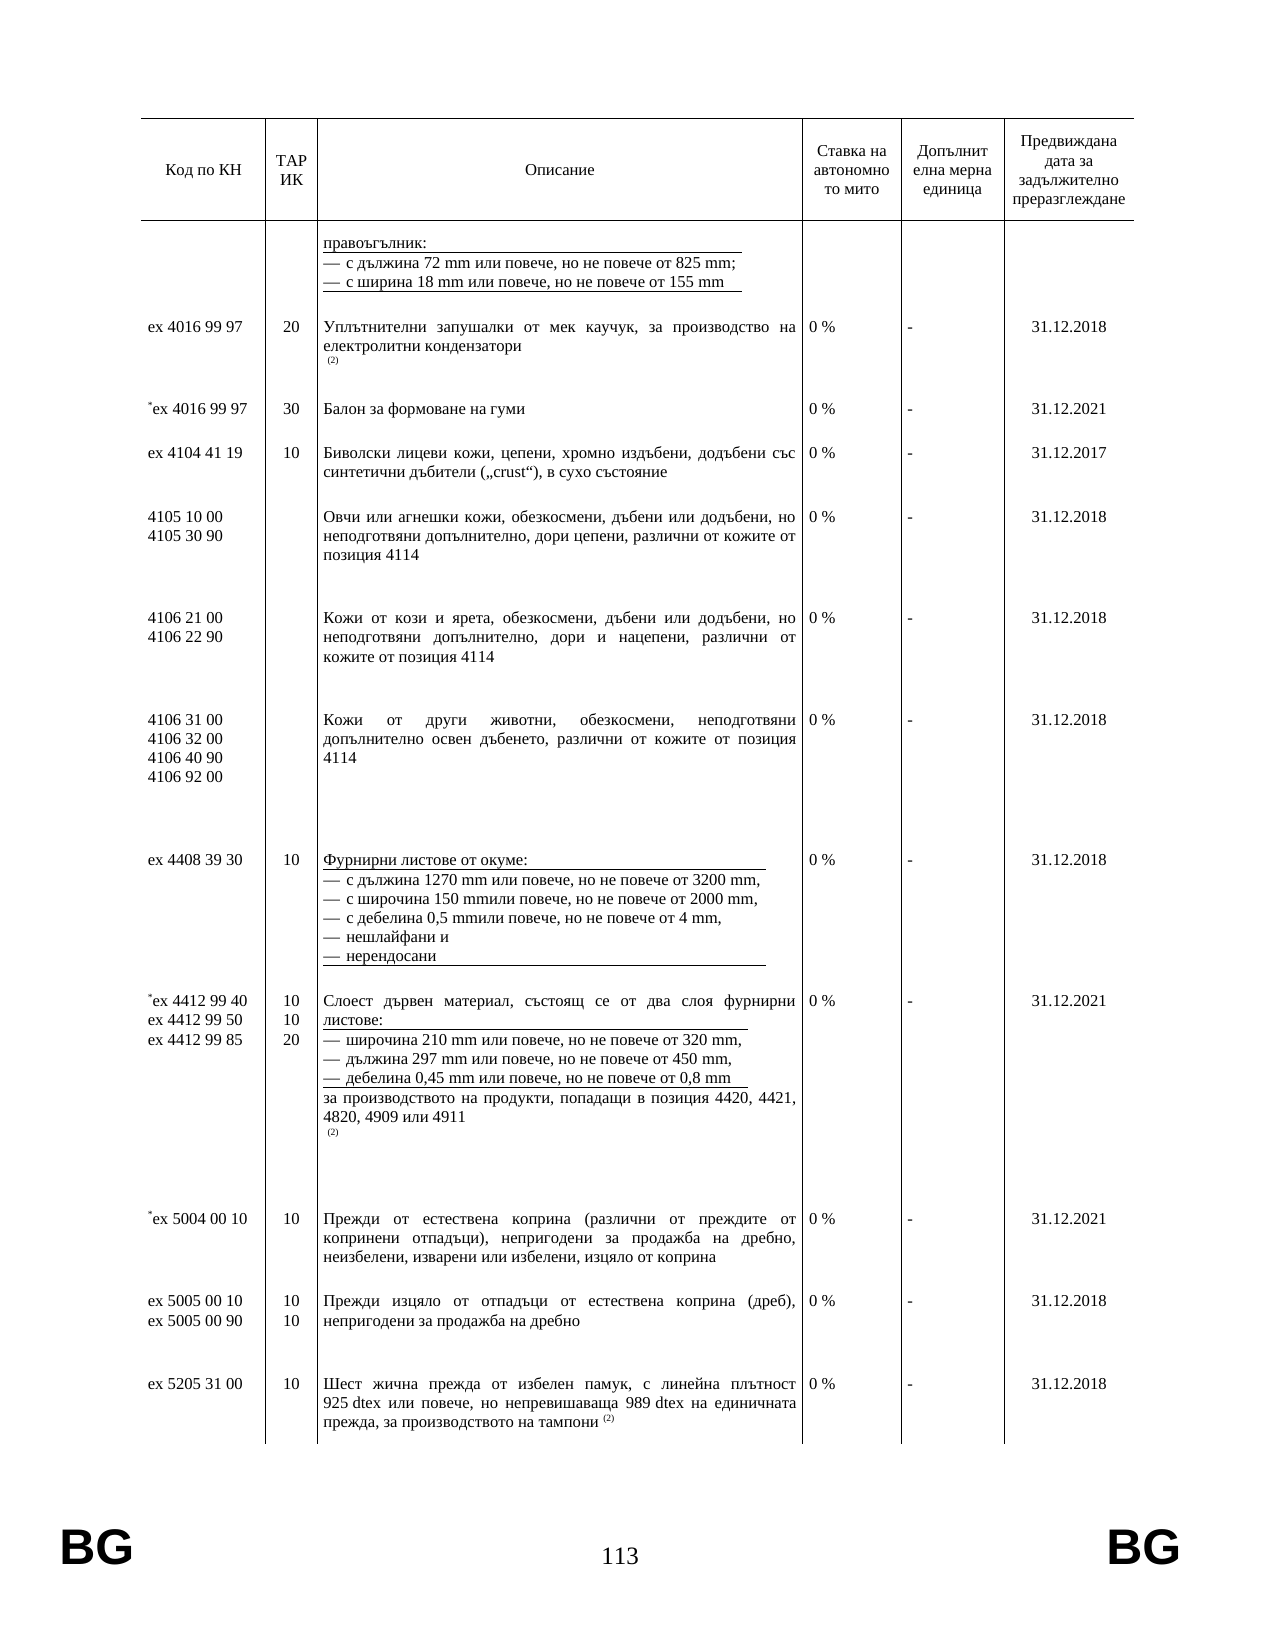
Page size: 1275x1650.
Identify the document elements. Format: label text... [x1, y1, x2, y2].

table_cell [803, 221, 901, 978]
table_header Ставка на автономно то мито [803, 119, 901, 220]
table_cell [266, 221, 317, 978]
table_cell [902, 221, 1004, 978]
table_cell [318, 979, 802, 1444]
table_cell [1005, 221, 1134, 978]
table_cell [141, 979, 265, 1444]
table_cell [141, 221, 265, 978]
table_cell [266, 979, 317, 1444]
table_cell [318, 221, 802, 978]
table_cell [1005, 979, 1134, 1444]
table_header ТАРИК [266, 119, 317, 220]
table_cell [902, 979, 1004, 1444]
table_header Допълнителна мерна единица [902, 119, 1004, 220]
table_header Код по КН [141, 119, 265, 220]
table_header Описание [318, 119, 802, 220]
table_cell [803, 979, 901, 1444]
table_header Предвиждана дата за задължително преразглеждане [1005, 119, 1134, 220]
